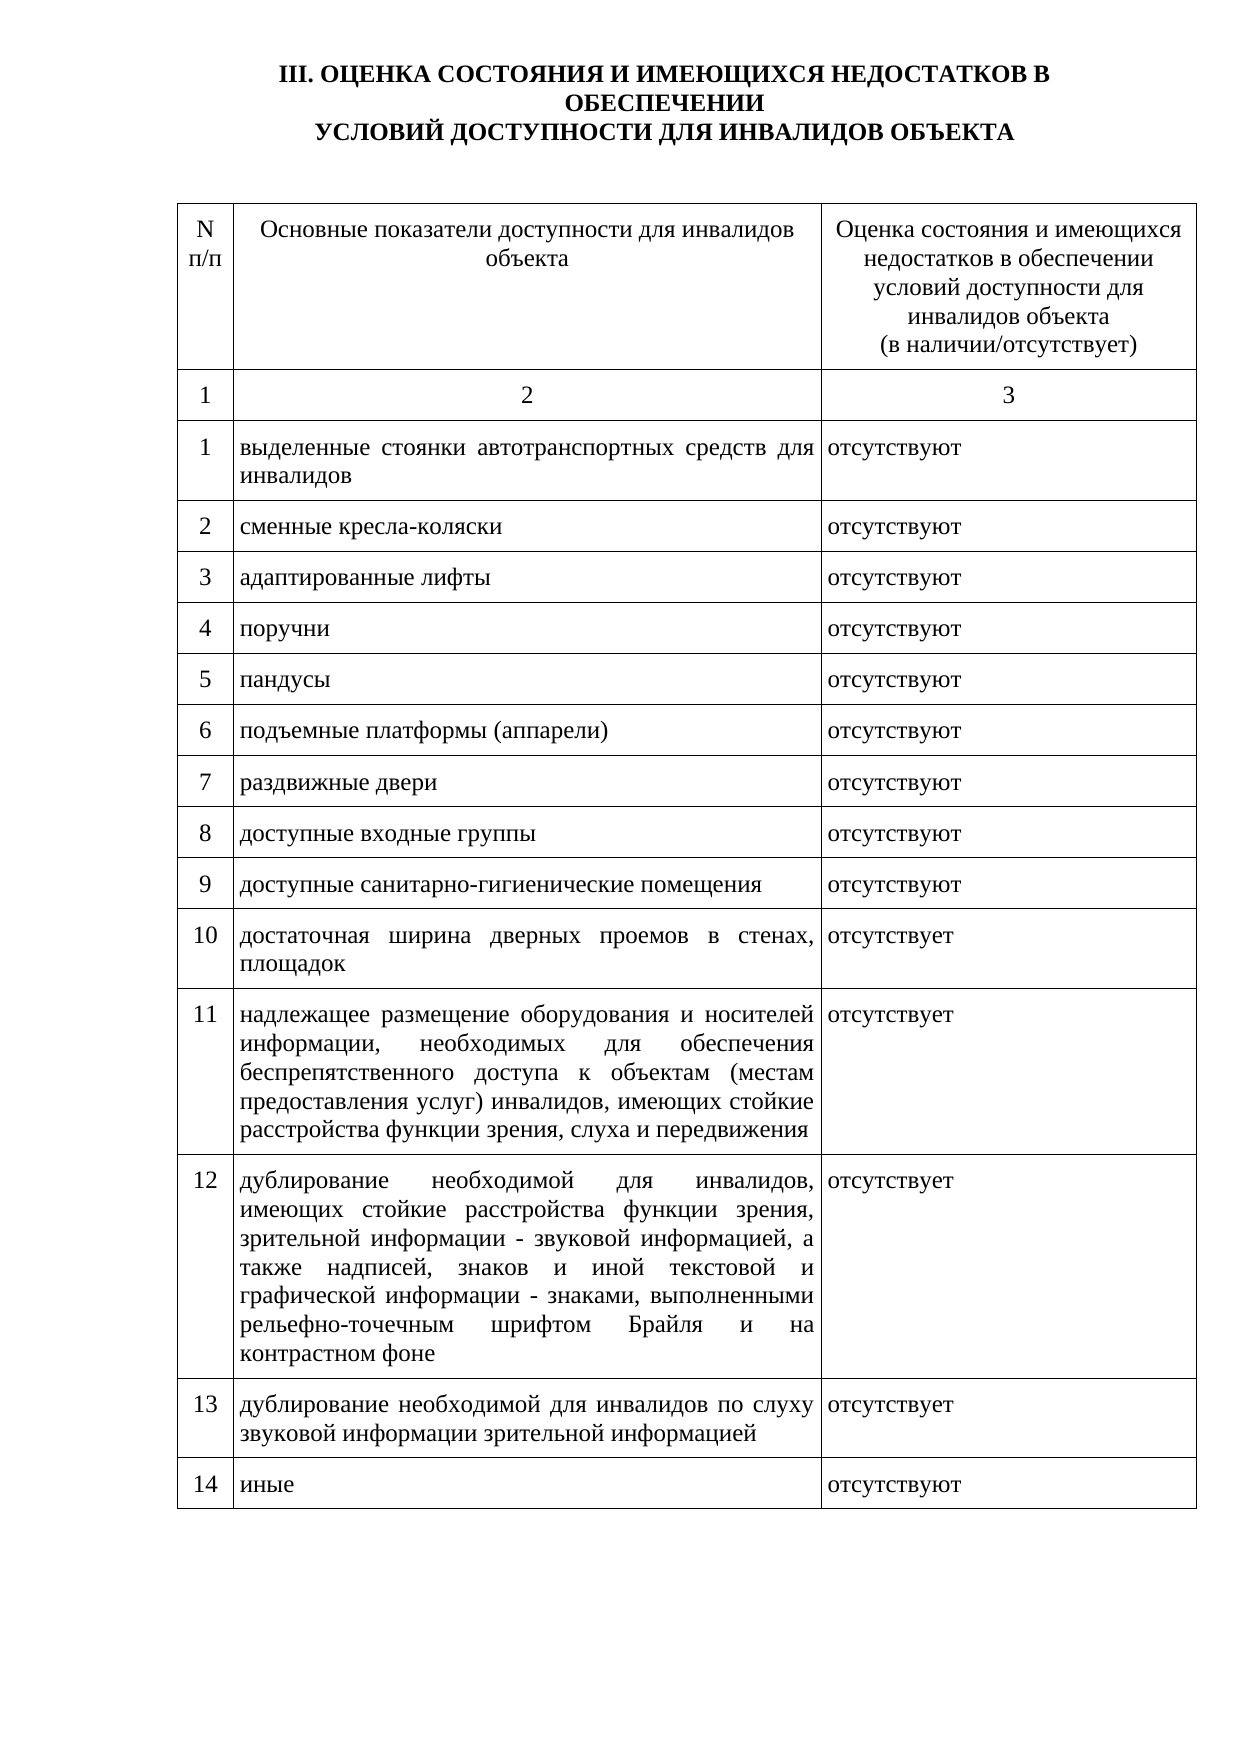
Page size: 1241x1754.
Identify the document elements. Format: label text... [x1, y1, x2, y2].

table_cell отсутствуют [822, 501, 1196, 551]
table_cell отсутствует [822, 989, 1196, 1154]
table_cell отсутствуют [822, 603, 1196, 653]
table_cell отсутствует [822, 909, 1196, 988]
table_cell доступные санитарно-гигиенические помещения [234, 858, 821, 908]
table_cell 4 [178, 603, 233, 653]
table_cell отсутствуют [822, 807, 1196, 857]
table_cell 13 [178, 1379, 233, 1457]
table_cell отсутствуют [822, 858, 1196, 908]
table_header Основные показатели доступности для инвалидов объекта [234, 204, 821, 369]
table_cell надлежащее размещение оборудования и носителей информации, необходимых для обеспечения беспрепятственного доступа к объектам (местам предоставления услуг) инвалидов, имеющих стойкие расстройства функции зрения, слуха и передвижения [234, 989, 821, 1154]
table_cell 7 [178, 756, 233, 806]
table_cell пандусы [234, 654, 821, 704]
table_cell отсутствует [822, 1379, 1196, 1457]
table_cell 6 [178, 705, 233, 755]
table_cell доступные входные группы [234, 807, 821, 857]
table_cell отсутствуют [822, 705, 1196, 755]
table_header Оценка состояния и имеющихся недостатков в обеспечении условий доступности для инвалидов объекта (в наличии/отсутствует) [822, 204, 1196, 369]
table_cell 5 [178, 654, 233, 704]
table_cell 2 [234, 370, 821, 420]
text III. ОЦЕНКА СОСТОЯНИЯ И ИМЕЮЩИХСЯ НЕДОСТАТКОВ В ОБЕСПЕЧЕНИИ [177, 59, 1152, 117]
table_cell выделенные стоянки автотранспортных средств для инвалидов [234, 421, 821, 500]
table_cell отсутствуют [822, 756, 1196, 806]
table_cell адаптированные лифты [234, 552, 821, 602]
table_cell сменные кресла-коляски [234, 501, 821, 551]
table_cell 1 [178, 370, 233, 420]
table_cell дублирование необходимой для инвалидов, имеющих стойкие расстройства функции зрения, зрительной информации - звуковой информацией, а также надписей, знаков и иной текстовой и графической информации - знаками, выполненными рельефно-точечным шрифтом Брайля и на контрастном фоне [234, 1155, 821, 1377]
table_cell 12 [178, 1155, 233, 1377]
table_cell отсутствуют [822, 421, 1196, 500]
text УСЛОВИЙ ДОСТУПНОСТИ ДЛЯ ИНВАЛИДОВ ОБЪЕКТА [177, 117, 1152, 145]
table_cell подъемные платформы (аппарели) [234, 705, 821, 755]
table_cell 3 [822, 370, 1196, 420]
table_header N п/п [178, 204, 233, 369]
table_cell иные [234, 1458, 821, 1508]
table_cell отсутствуют [822, 1458, 1196, 1508]
table_cell 2 [178, 501, 233, 551]
table_cell отсутствует [822, 1155, 1196, 1377]
table_cell 1 [178, 421, 233, 500]
table_cell 3 [178, 552, 233, 602]
table_cell 9 [178, 858, 233, 908]
table_cell отсутствуют [822, 654, 1196, 704]
table_cell поручни [234, 603, 821, 653]
table_cell 10 [178, 909, 233, 988]
table_cell дублирование необходимой для инвалидов по слуху звуковой информации зрительной информацией [234, 1379, 821, 1457]
table_cell 8 [178, 807, 233, 857]
table_cell отсутствуют [822, 552, 1196, 602]
table_cell 14 [178, 1458, 233, 1508]
table_cell 11 [178, 989, 233, 1154]
table_cell достаточная ширина дверных проемов в стенах, площадок [234, 909, 821, 988]
table_cell раздвижные двери [234, 756, 821, 806]
